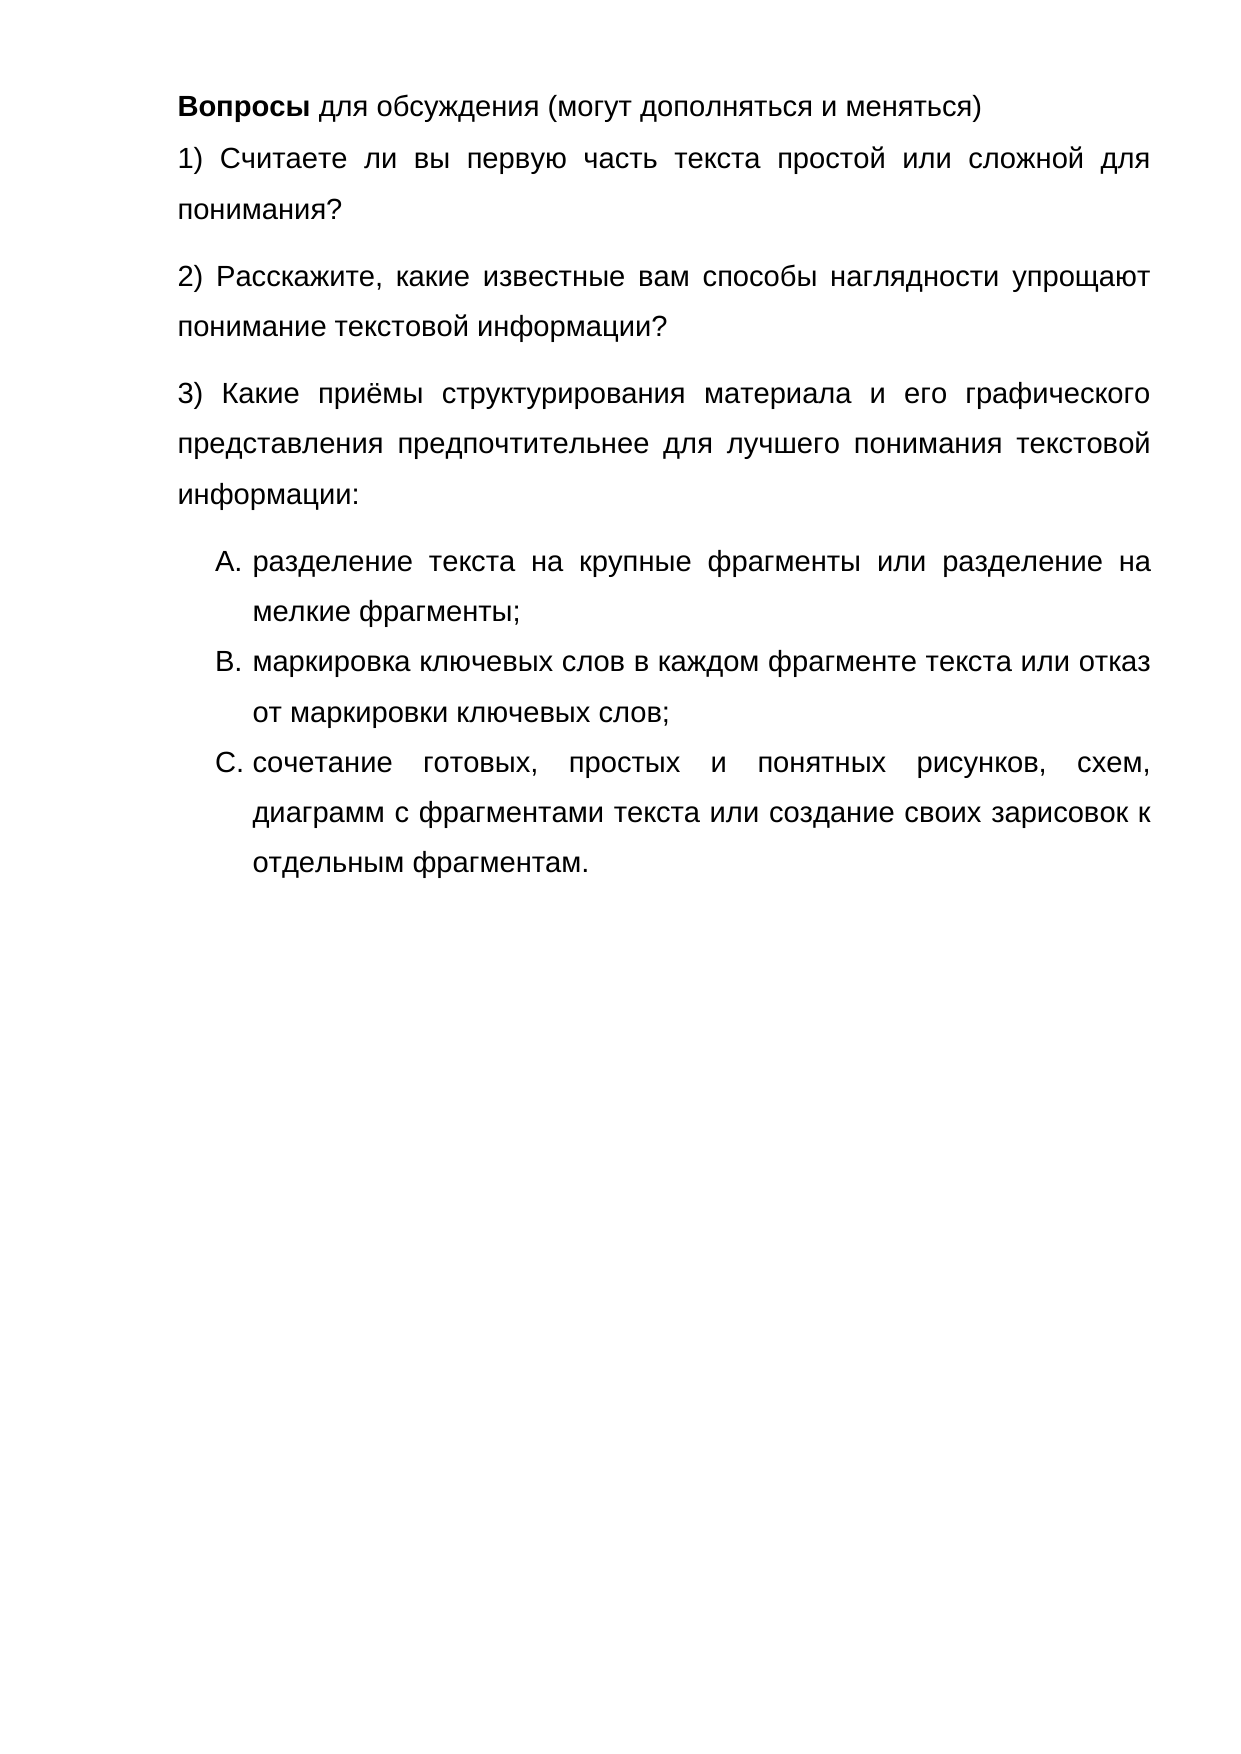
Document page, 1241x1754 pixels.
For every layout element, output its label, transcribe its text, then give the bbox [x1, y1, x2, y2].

list маркировка ключевых слов в каждом фрагменте текста или отказ от маркировки ключевых слов; [215, 644, 1152, 728]
text 2) Расскажите, какие известные вам способы наглядности упрощают понимание текстовой информации? [177, 259, 1152, 343]
list сочетание готовых, простых и понятных рисунков, схем, диаграмм с фрагментами текста или создание своих зарисовок к отдельным фрагментам. [215, 745, 1152, 879]
list разделение текста на крупные фрагменты или разделение на мелкие фрагменты; [215, 544, 1152, 627]
text 1) Считаете ли вы первую часть текста простой или сложной для понимания? [177, 141, 1152, 225]
text 3) Какие приёмы структурирования материала и его графического представления предпочтительнее для лучшего понимания текстовой информации: [177, 376, 1152, 510]
text Вопросы для обсуждения (могут дополняться и меняться) [177, 89, 1152, 122]
